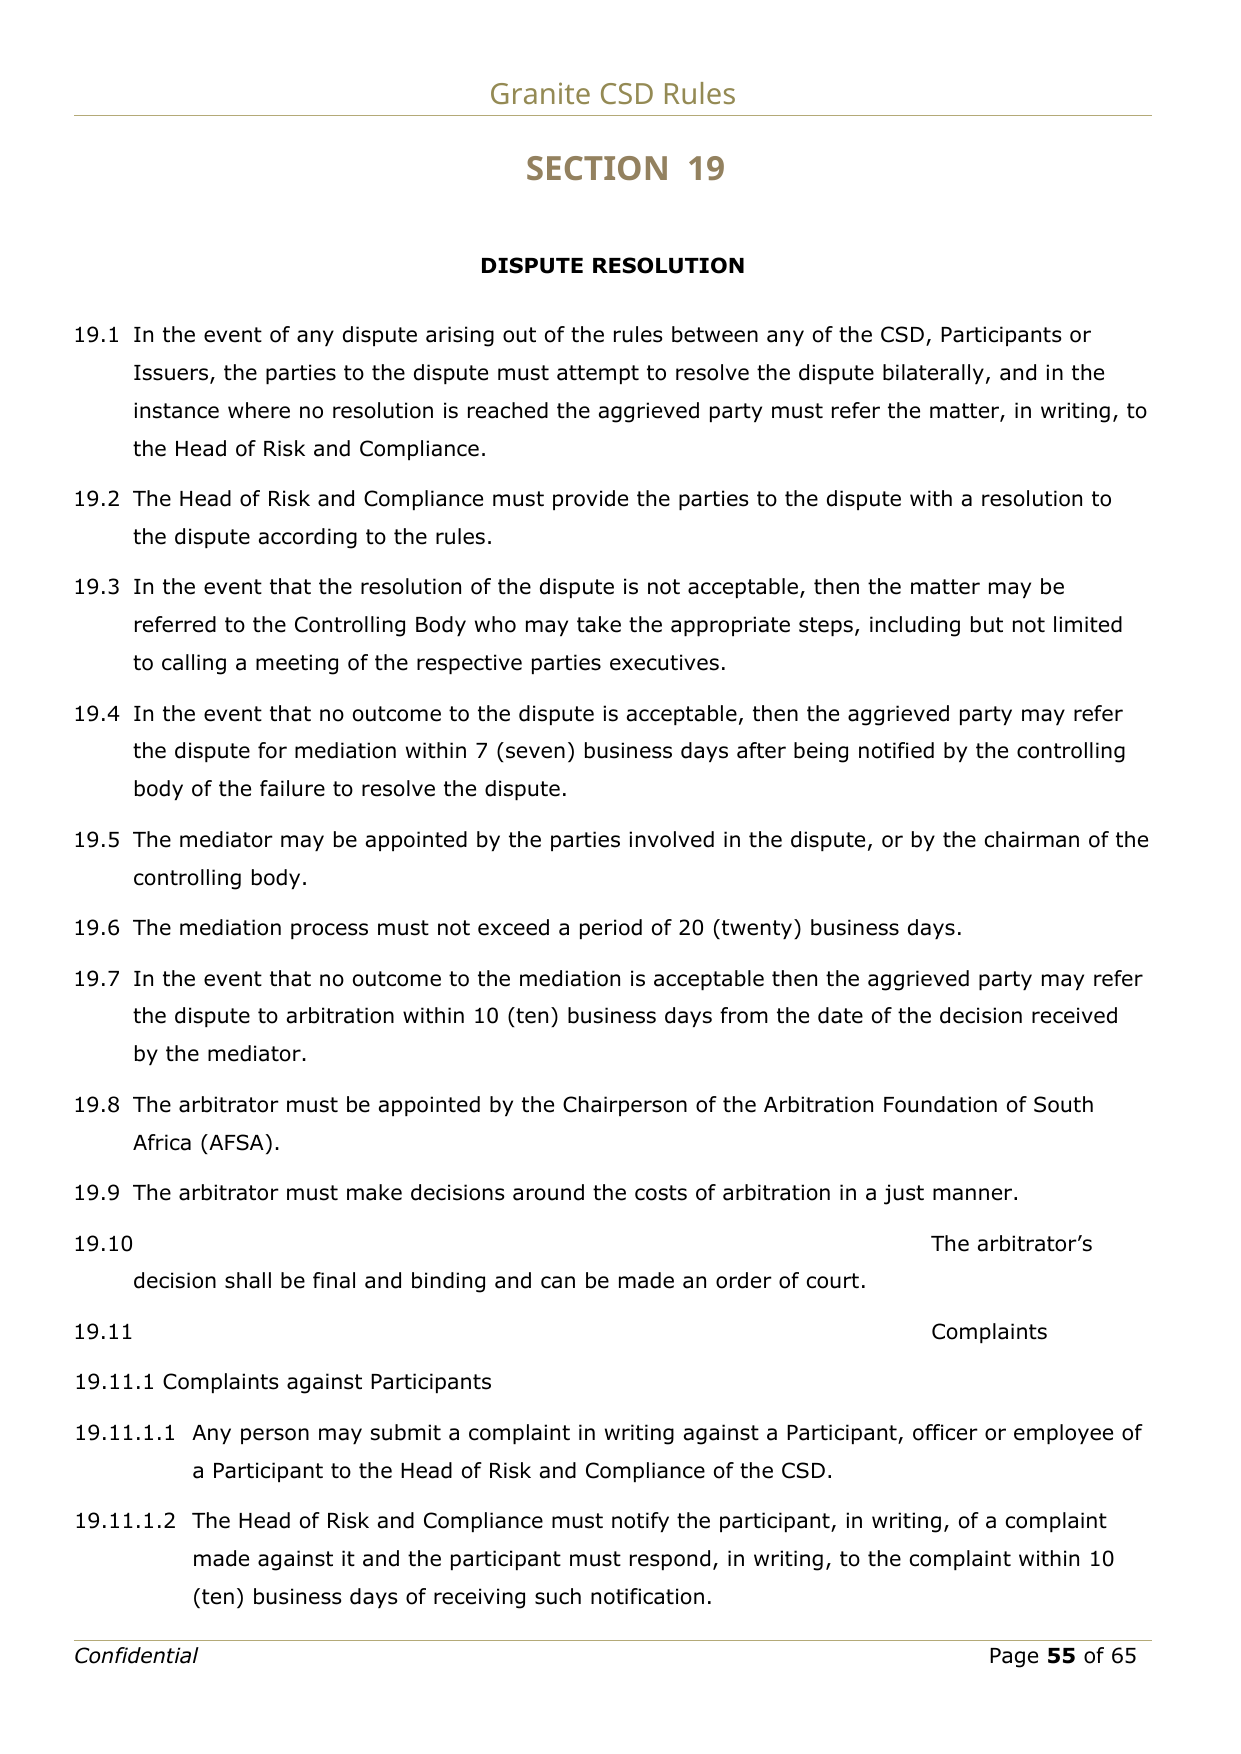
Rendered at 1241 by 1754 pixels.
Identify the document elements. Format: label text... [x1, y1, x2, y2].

text Any person may submit a complaint in writing against a Participant, officer or employee of a Participant to the Head of Risk and Compliance of the CSD. [74, 1419, 1152, 1482]
text The mediation process must not exceed a period of 20 (twenty) business days. [73, 915, 1152, 940]
text Complaints [73, 1318, 1152, 1344]
text The arbitrator’s decision shall be final and binding and can be made an order of court. [73, 1230, 1152, 1293]
text DISPUTE RESOLUTION [74, 246, 1152, 309]
text The arbitrator must be appointed by the Chairperson of the Arbitration Foundation of South Africa (AFSA). [73, 1091, 1152, 1154]
text The Head of Risk and Compliance must provide the parties to the dispute with a resolution to the dispute according to the rules. [73, 486, 1152, 549]
text Complaints against Participants [74, 1369, 1152, 1394]
text In the event that no outcome to the mediation is acceptable then the aggrieved party may refer the dispute to arbitration within 10 (ten) business days from the date of the decision received by the mediator. [73, 965, 1152, 1066]
text The mediator may be appointed by the parties involved in the dispute, or by the chairman of the controlling body. [73, 826, 1152, 889]
text The arbitrator must make decisions around the costs of arbitration in a just manner. [73, 1180, 1152, 1205]
text In the event that the resolution of the dispute is not acceptable, then the matter may be referred to the Controlling Body who may take the appropriate steps, including but not limited to calling a meeting of the respective parties executives. [73, 574, 1152, 675]
text In the event of any dispute arising out of the rules between any of the CSD, Participants or Issuers, the parties to the dispute must attempt to resolve the dispute bilaterally, and in the instance where no resolution is reached the aggrieved party must refer the matter, in writing, to the Head of Risk and Compliance. [73, 321, 1152, 460]
text The Head of Risk and Compliance must notify the participant, in writing, of a complaint made against it and the participant must respond, in writing, to the complaint within 10 (ten) business days of receiving such notification. [74, 1508, 1152, 1609]
text In the event that no outcome to the dispute is acceptable, then the aggrieved party may refer the dispute for mediation within 7 (seven) business days after being notified by the controlling body of the failure to resolve the dispute. [73, 700, 1152, 801]
